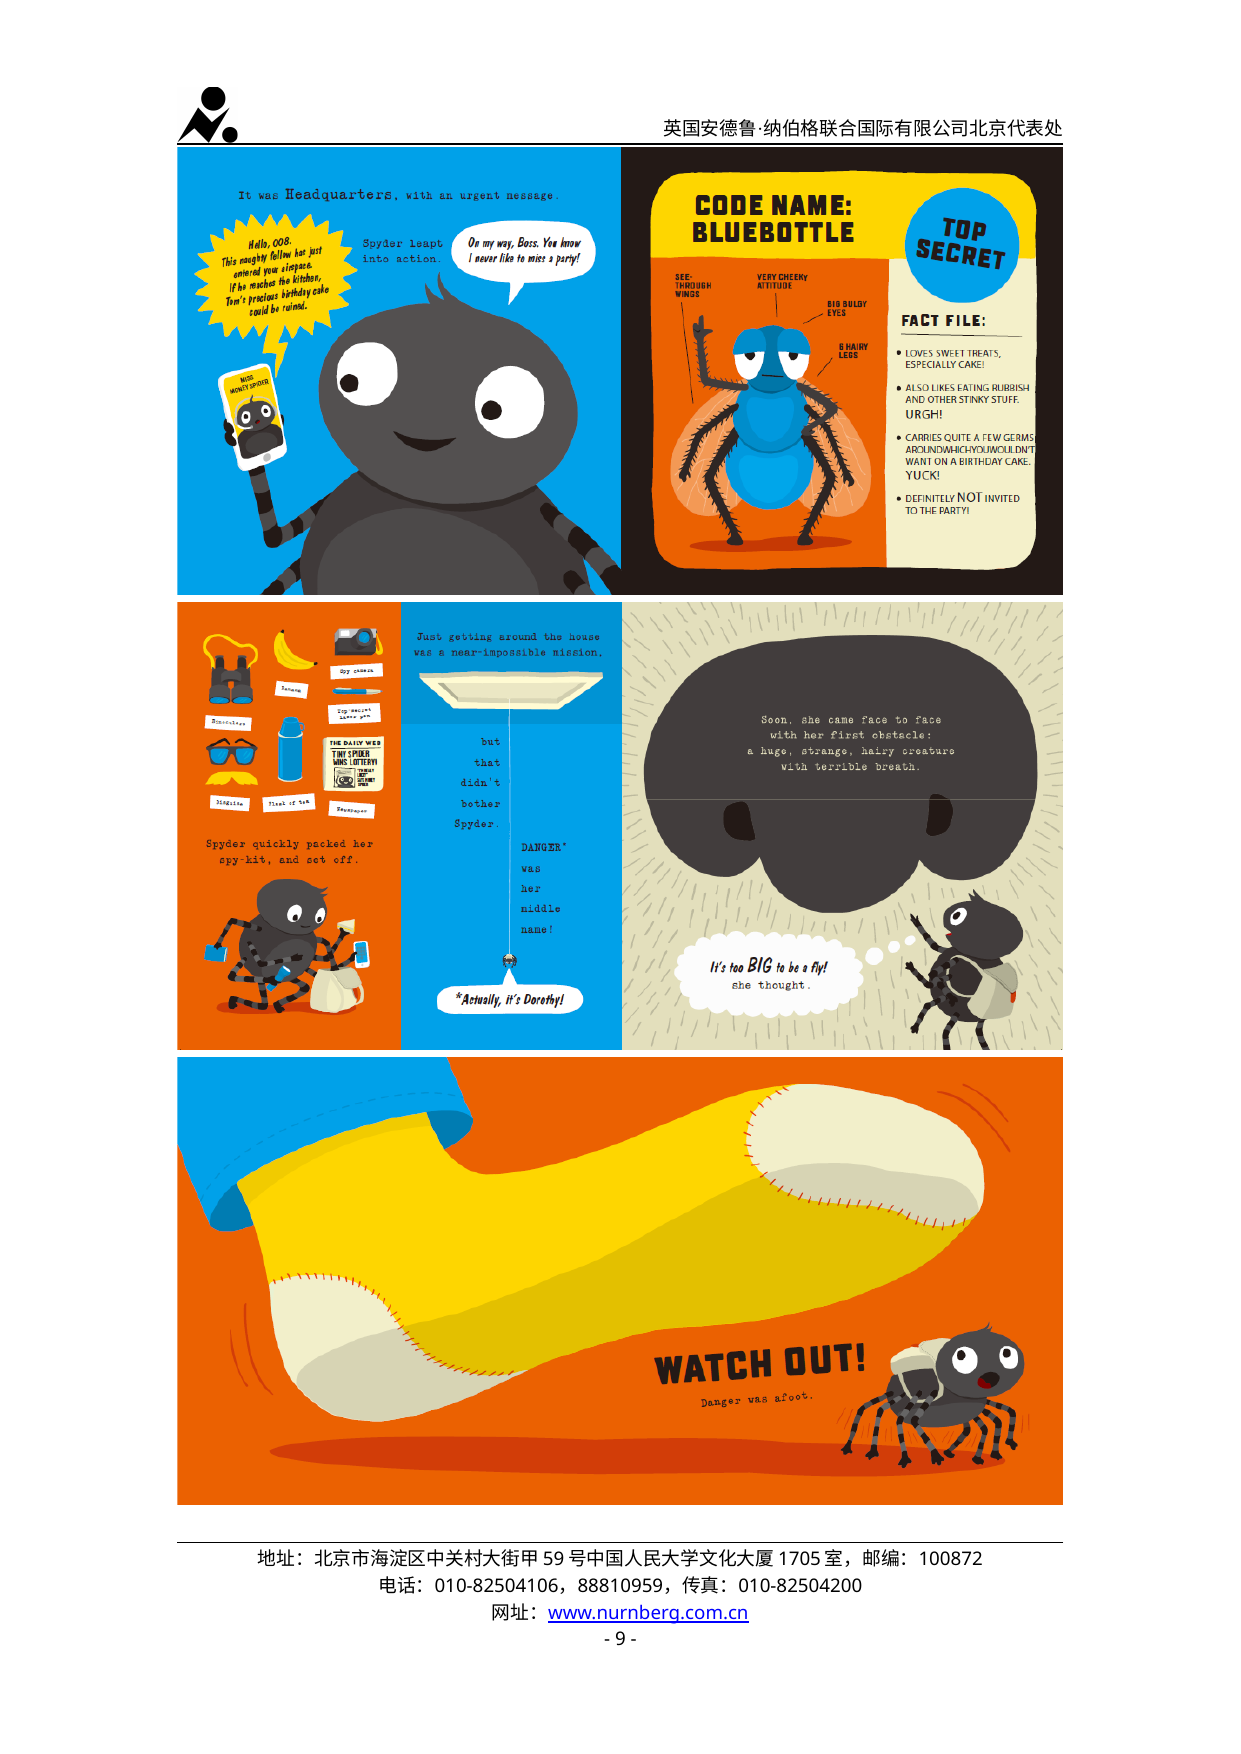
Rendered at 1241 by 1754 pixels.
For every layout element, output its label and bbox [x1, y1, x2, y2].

picture [177, 602, 400, 1050]
picture [420, 672, 602, 709]
picture [536, 928, 546, 932]
picture [452, 221, 595, 301]
picture [623, 602, 1063, 1050]
picture [438, 970, 583, 1013]
picture [503, 955, 516, 965]
picture [219, 147, 1063, 595]
picture [196, 215, 356, 375]
picture [177, 1057, 1063, 1505]
picture [177, 87, 238, 143]
